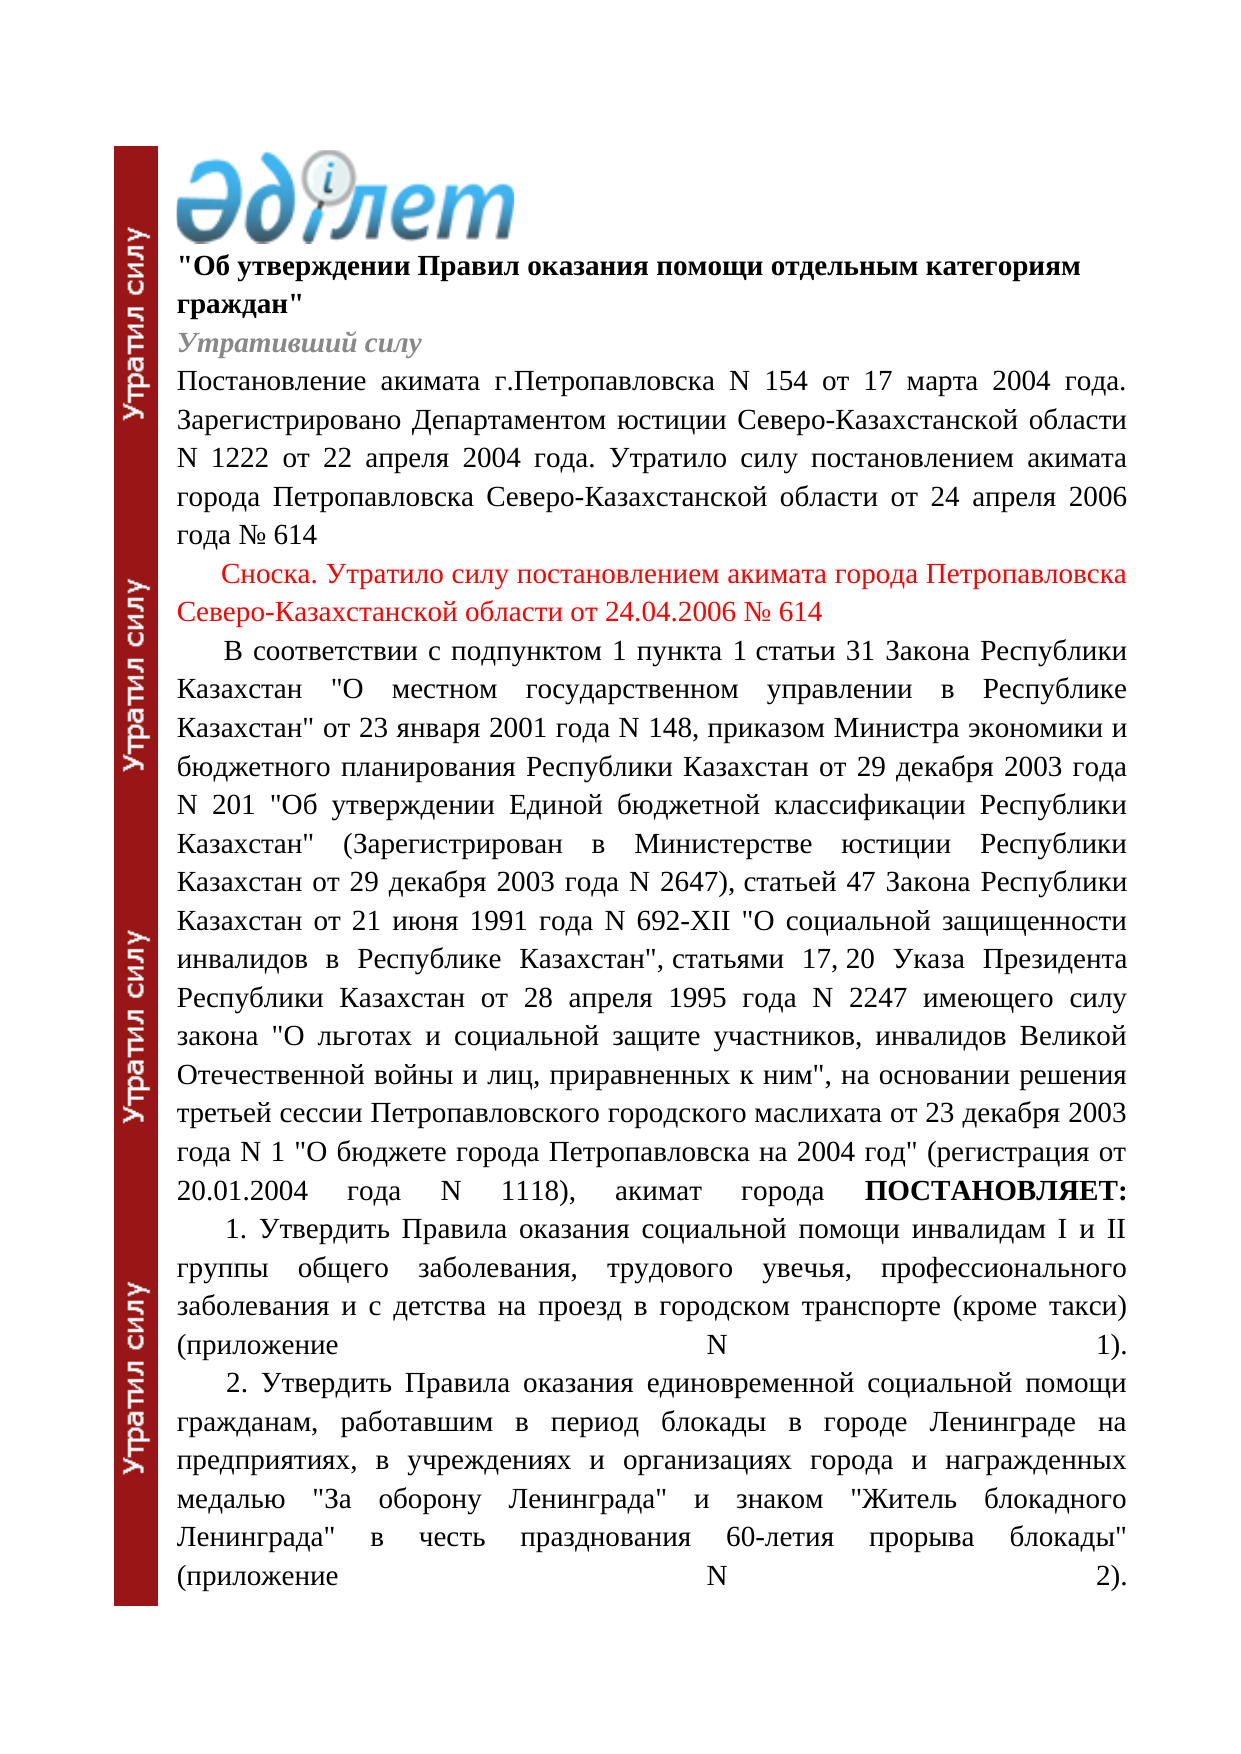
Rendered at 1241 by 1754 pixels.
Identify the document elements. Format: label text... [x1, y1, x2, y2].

text Утративший силу [112, 325, 1128, 358]
picture [114, 146, 158, 248]
picture [114, 1592, 158, 1606]
picture [114, 320, 158, 325]
text Постановление акимата г.Петропавловска N 154 от 17 марта 2004 года. Зарегистрировано Департаментом юстиции Северо-Казахстанской области N 1222 от 22 апреля 2004 года. Утратило силу постановлением акимата города Петропавловска Северо-Казахстанской области от 24 апреля 2006 года № 614 [112, 363, 1128, 551]
text "Об утверждении Правил оказания помощи отдельным категориям граждан" [112, 248, 1128, 320]
picture [114, 628, 158, 633]
picture [114, 358, 158, 363]
picture [176, 150, 515, 244]
picture [114, 551, 158, 556]
text Сноска. Утратило силу постановлением акимата города Петропавловска Северо-Казахстанской области от 24.04.2006 № 614 [112, 556, 1128, 628]
